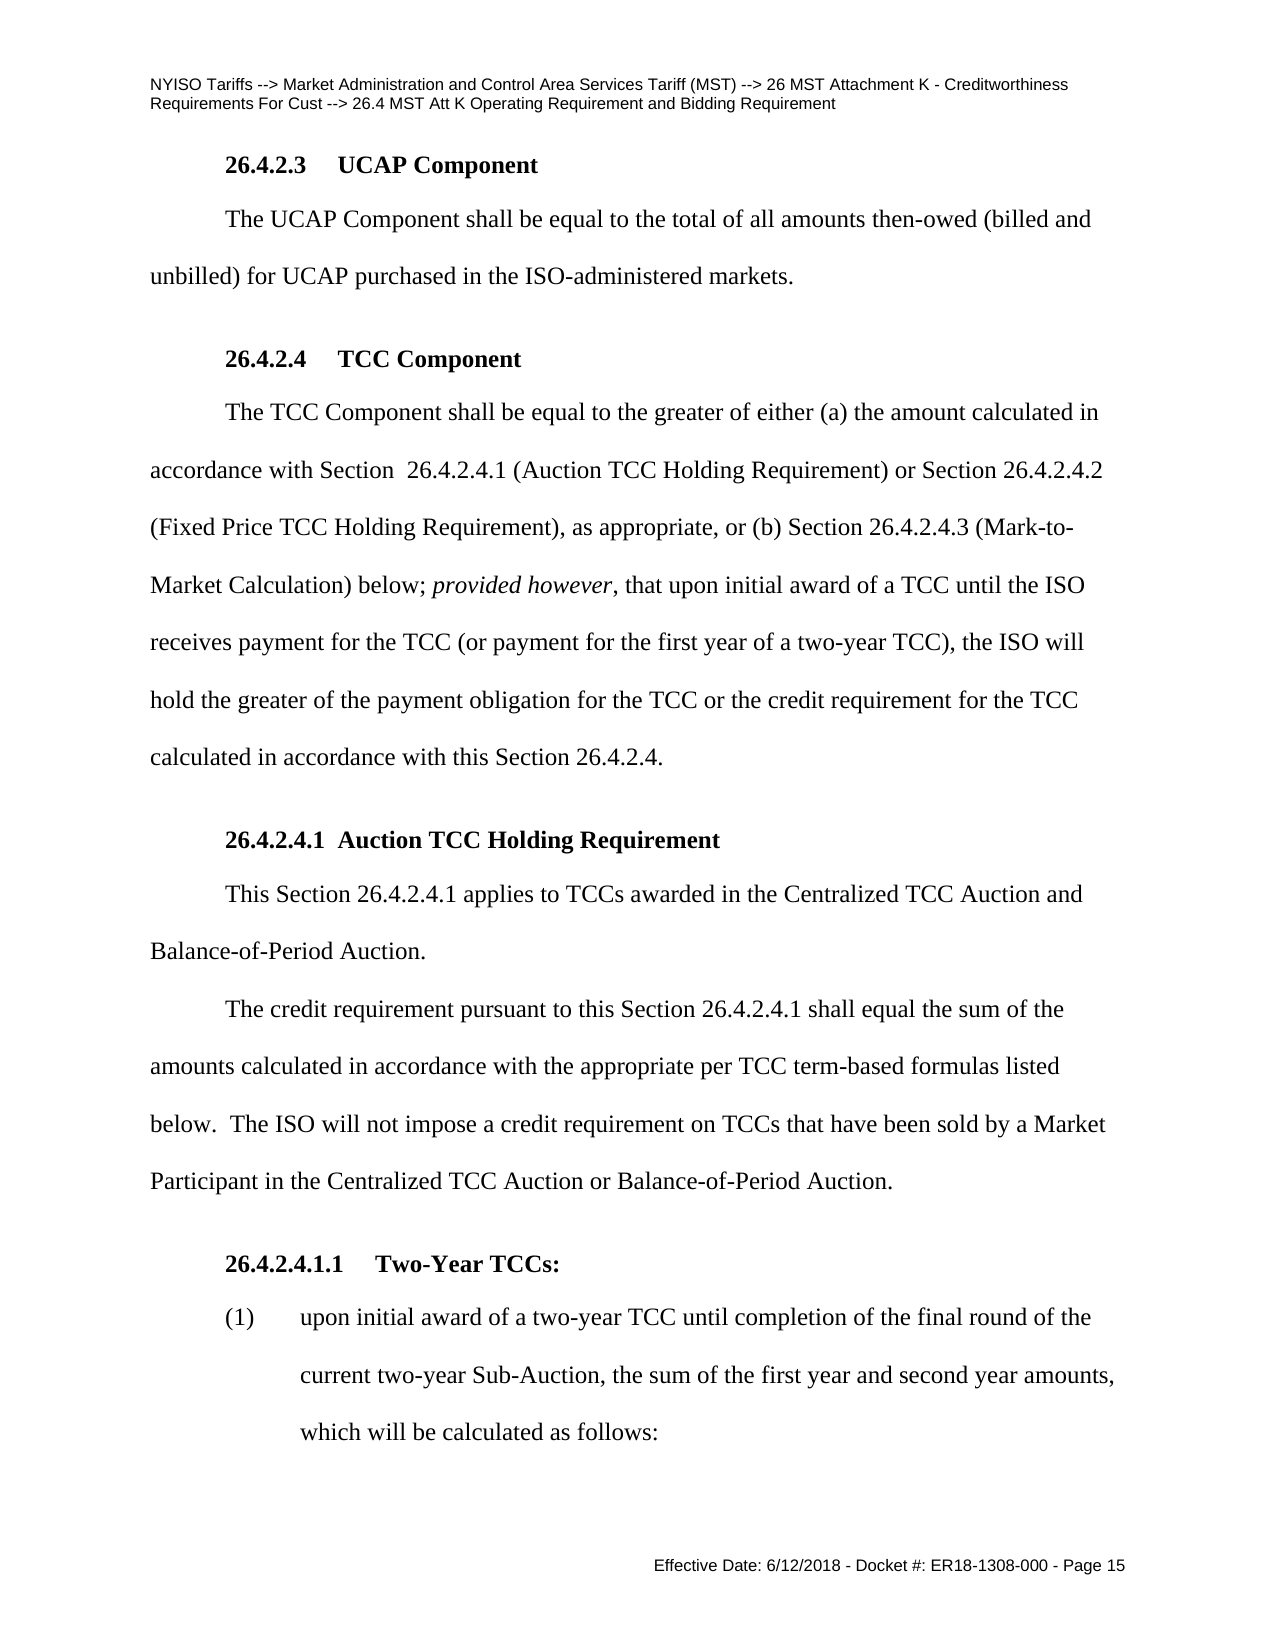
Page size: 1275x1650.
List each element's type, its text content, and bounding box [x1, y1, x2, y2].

text (1) upon initial award of a two-year TCC until completion of the final round of the current two-year Sub-Auction, the sum of the first year and second year amounts, which will be calculated as follows: [225, 1302, 1125, 1446]
subtitle 26.4.2.4.1.1 Two-Year TCCs: [225, 1249, 1125, 1277]
text The UCAP Component shall be equal to the total of all amounts then-owed (billed and unbilled) for UCAP purchased in the ISO-administered markets. [150, 204, 1125, 290]
subtitle 26.4.2.4 TCC Component [225, 344, 1125, 372]
subtitle 26.4.2.4.1 Auction TCC Holding Requirement [225, 825, 1125, 854]
text The credit requirement pursuant to this Section 26.4.2.4.1 shall equal the sum of the amounts calculated in accordance with the appropriate per TCC term-based formulas listed below. The ISO will not impose a credit requirement on TCCs that have been sold by a Market Participant in the Centralized TCC Auction or Balance-of-Period Auction. [150, 994, 1125, 1195]
subtitle 26.4.2.3 UCAP Component [225, 150, 1125, 179]
text The TCC Component shall be equal to the greater of either (a) the amount calculated in accordance with Section 26.4.2.4.1 (Auction TCC Holding Requirement) or Section 26.4.2.4.2 (Fixed Price TCC Holding Requirement), as appropriate, or (b) Section 26.4.2.4.3 (Mark-to-Market Calculation) below; provided however, that upon initial award of a TCC until the ISO receives payment for the TCC (or payment for the first year of a two-year TCC), the ISO will hold the greater of the payment obligation for the TCC or the credit requirement for the TCC calculated in accordance with this Section 26.4.2.4. [150, 397, 1125, 771]
text This Section 26.4.2.4.1 applies to TCCs awarded in the Centralized TCC Auction and Balance-of-Period Auction. [150, 879, 1125, 965]
